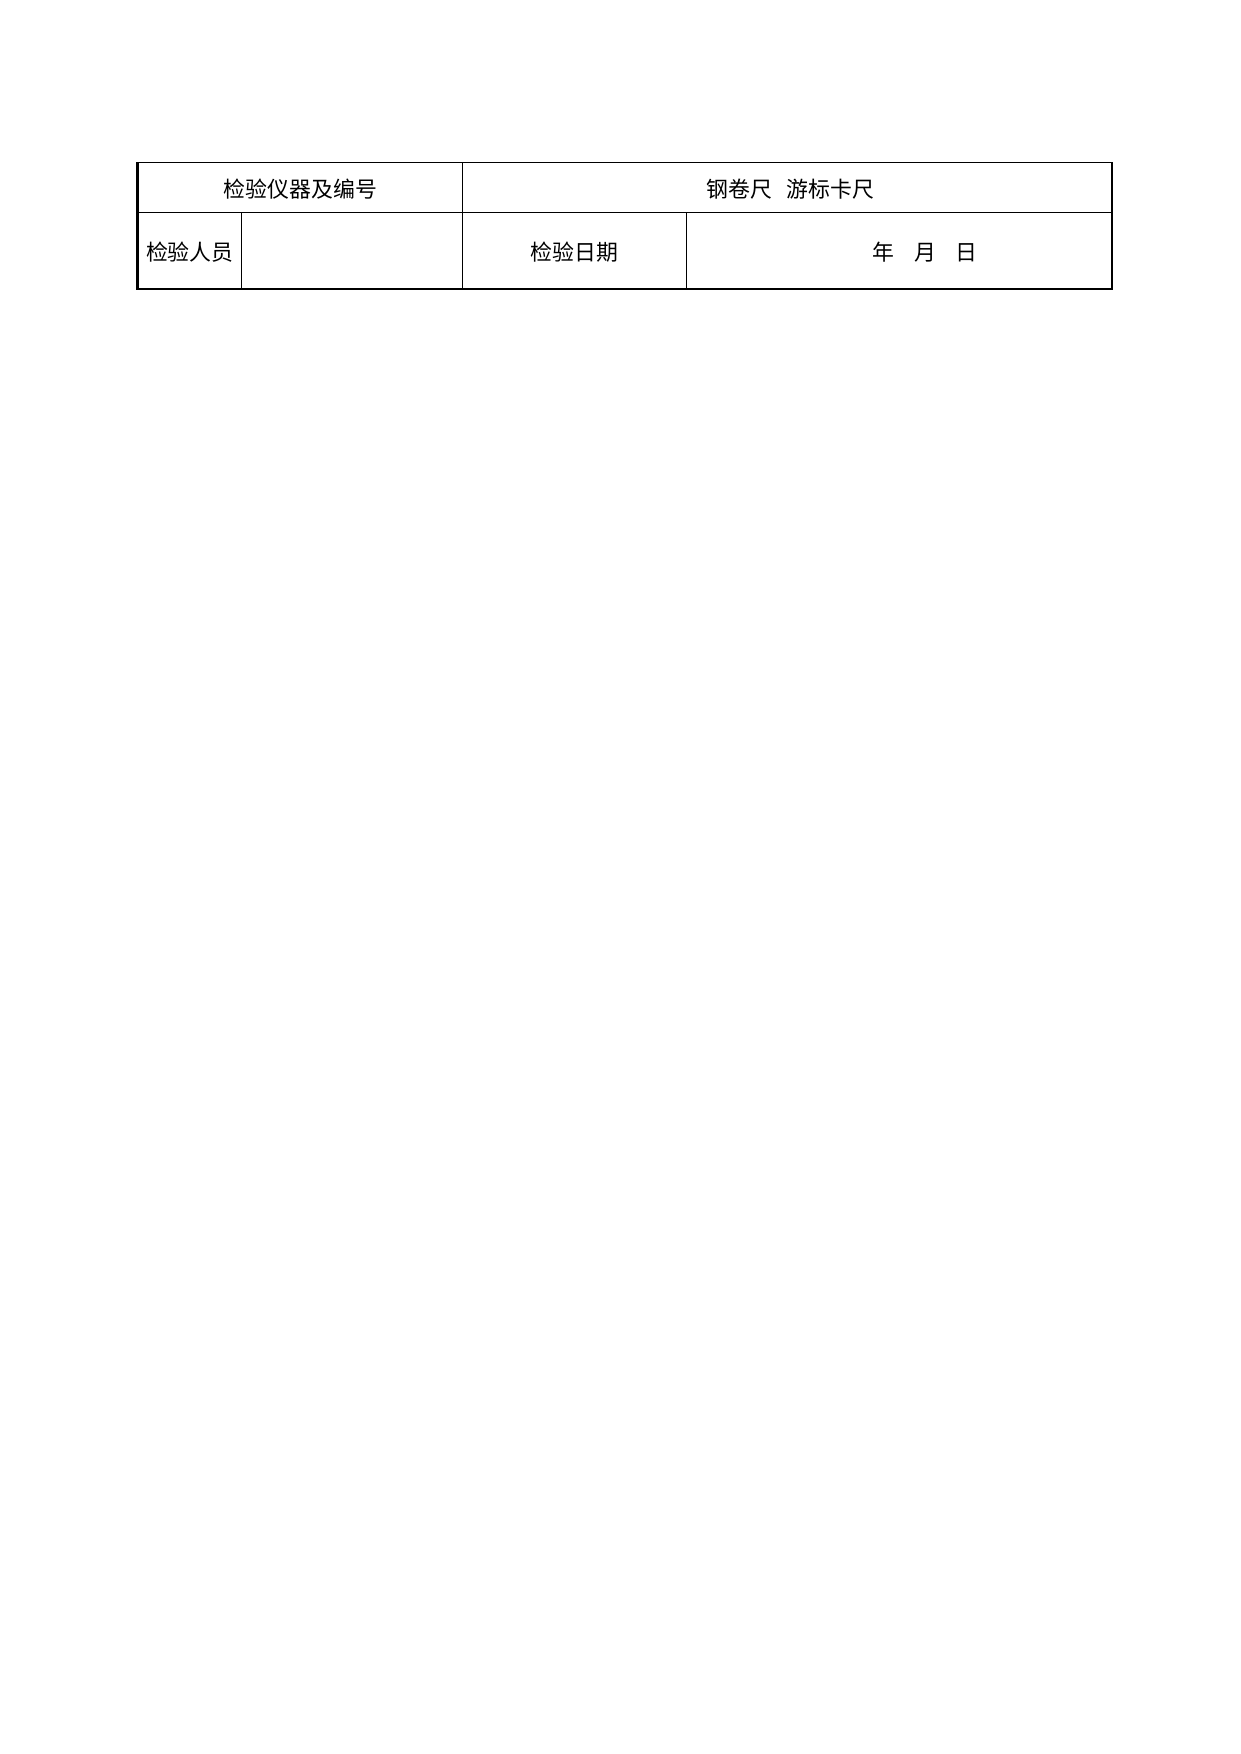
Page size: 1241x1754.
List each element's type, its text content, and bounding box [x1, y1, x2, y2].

table_cell 年 月 日 [687, 213, 1111, 287]
table_cell 钢卷尺 游标卡尺 [463, 163, 1111, 212]
table_cell 检验人员 [139, 213, 241, 287]
table_cell 检验日期 [463, 213, 686, 287]
table_cell [242, 213, 462, 287]
table_cell 检验仪器及编号 [139, 163, 462, 212]
